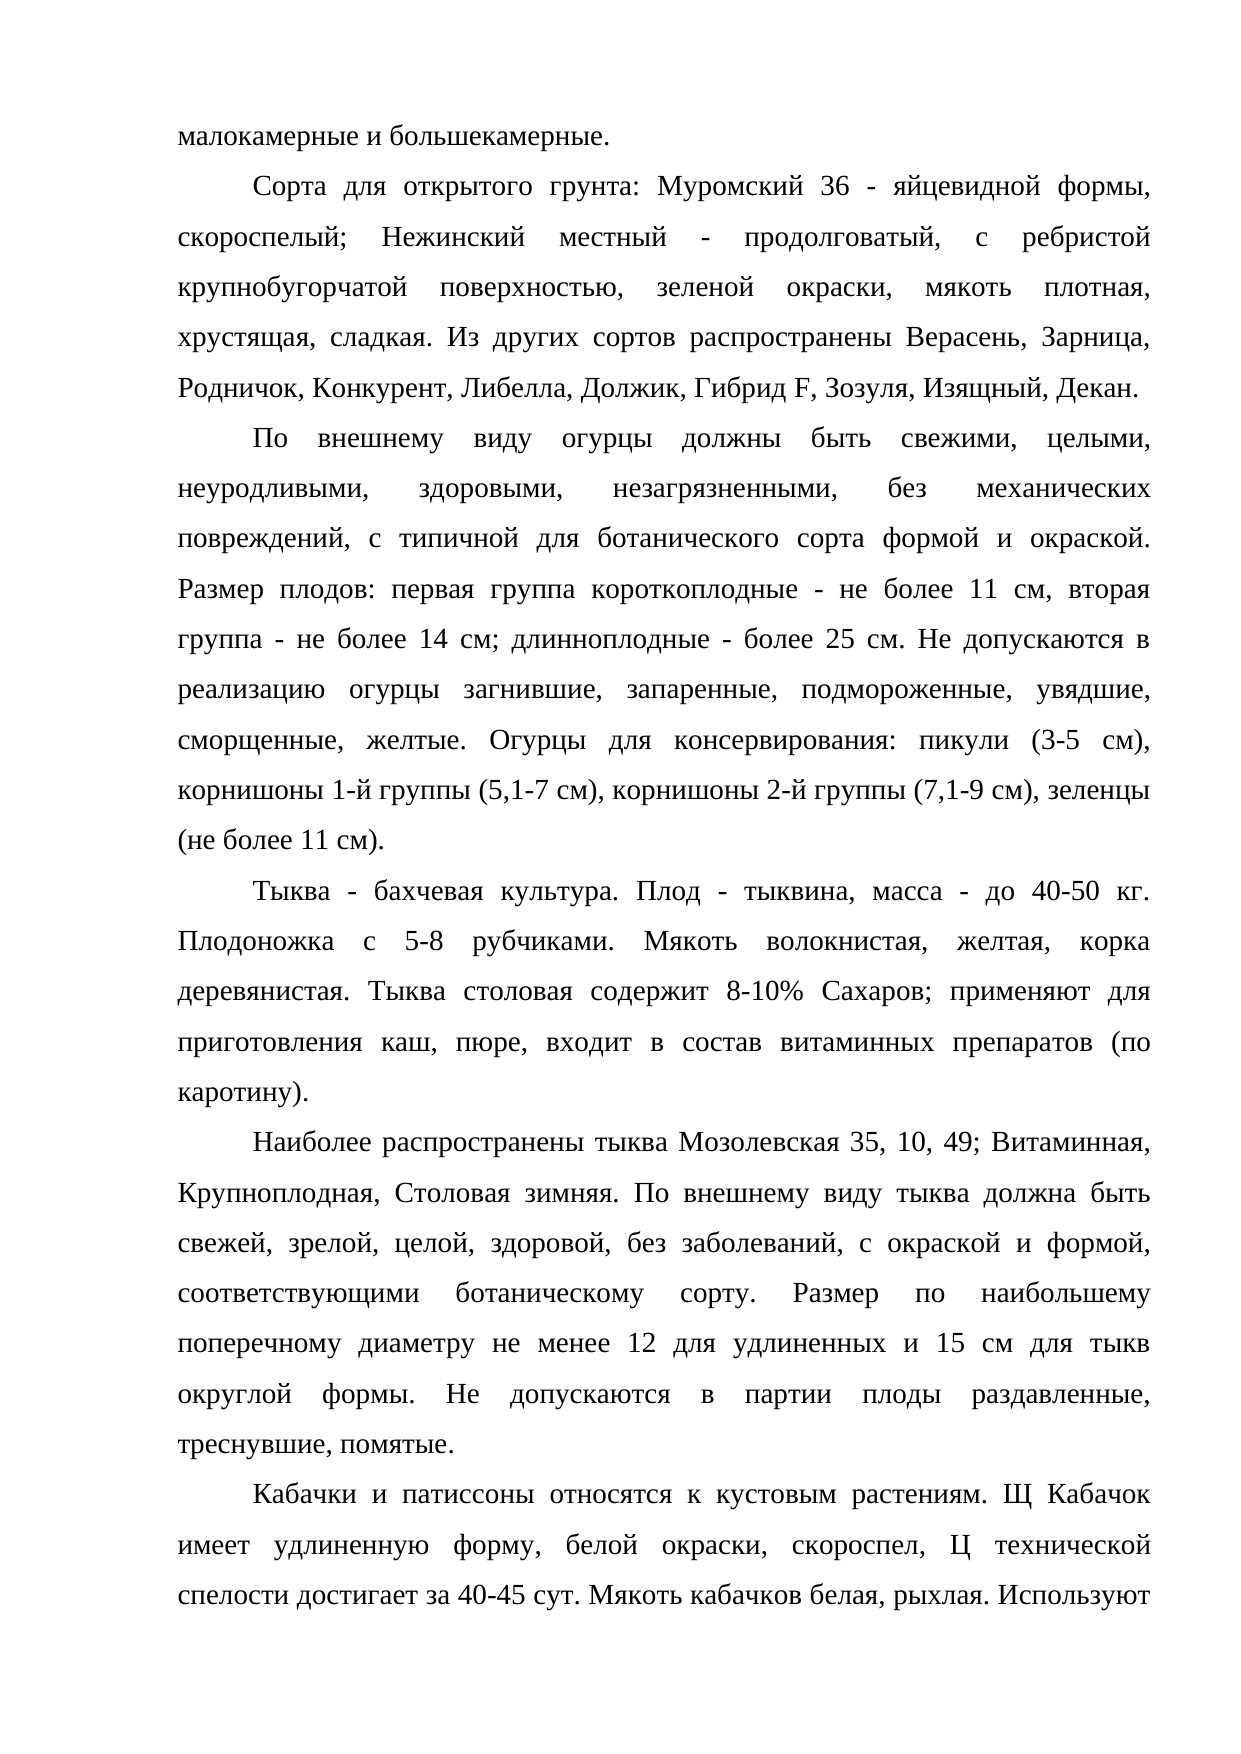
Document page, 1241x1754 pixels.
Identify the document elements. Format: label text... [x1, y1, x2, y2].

text Наиболее распространены тыква Мозолевская 35, 10, 49; Витаминная, Крупноплодная, Столовая зимняя. По внешнему виду тыква должна быть свежей, зрелой, целой, здоровой, без заболеваний, с окраской и формой, соответствующими ботаническому сорту. Размер по наибольшему поперечному диаметру не менее 12 для удлиненных и 15 см для тыкв округлой формы. Не допускаются в партии плоды раздавленные, треснувшие, помятые. [177, 1124, 1152, 1460]
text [177, 1477, 1152, 1611]
text Тыква - бахчевая культура. Плод - тыквина, масса - до 40-50 кг. Плодоножка с 5-8 рубчиками. Мякоть волокнистая, желтая, корка деревянистая. Тыква столовая содержит 8-10% Сахаров; применяют для приготовления каш, пюре, входит в состав витаминных препаратов (по каротину). [177, 873, 1152, 1108]
text По внешнему виду огурцы должны быть свежими, целыми, неуродливыми, здоровыми, незагрязненными, без механических повреждений, с типичной для ботанического сорта формой и окраской. Размер плодов: первая группа короткоплодные - не более 11 см, вторая группа - не более 14 см; длинноплодные - более 25 см. Не допускаются в реализацию огурцы загнившие, запаренные, подмороженные, увядшие, сморщенные, желтые. Огурцы для консервирования: пикули (3-5 см), корнишоны 1-й группы (5,1-7 см), корнишоны 2-й группы (7,1-9 см), зеленцы (не более 11 см). [177, 420, 1152, 856]
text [177, 118, 1152, 152]
text Сорта для открытого грунта: Муромский 36 - яйцевидной формы, скороспелый; Нежинский местный - продолговатый, с ребристой крупнобугорчатой поверхностью, зеленой окраски, мякоть плотная, хрустящая, сладкая. Из других сортов распространены Верасень, Зарница, Родничок, Конкурент, Либелла, Должик, Гибрид F, Зозуля, Изящный, Декан. [177, 168, 1152, 403]
